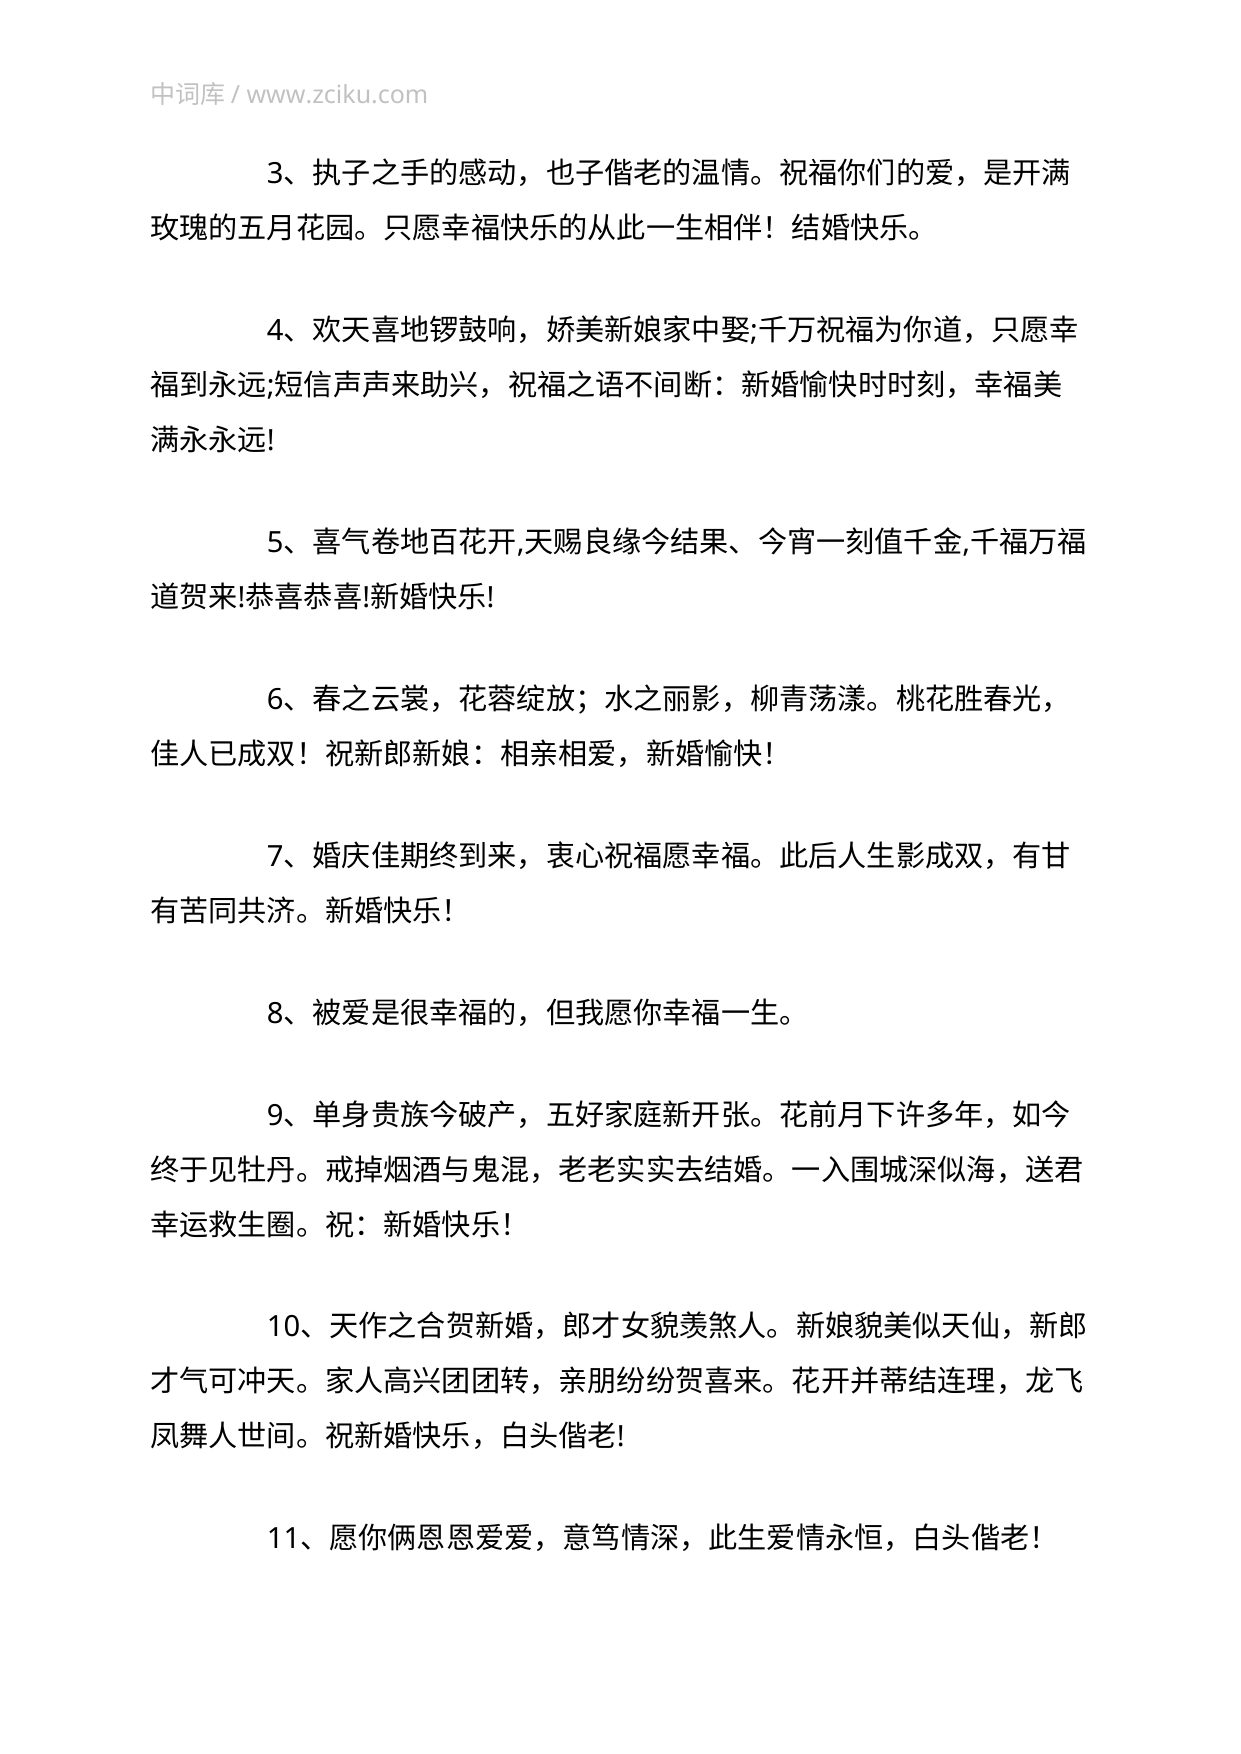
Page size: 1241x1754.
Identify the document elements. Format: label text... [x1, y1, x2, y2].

text 10、天作之合贺新婚，郎才女貌羡煞人。新娘貌美似天仙，新郎才气可冲天。家人高兴团团转，亲朋纷纷贺喜来。花开并蒂结连理，龙飞凤舞人世间。祝新婚快乐，白头偕老! [150, 1303, 1090, 1455]
text 6、春之云裳，花蓉绽放；水之丽影，柳青荡漾。桃花胜春光，佳人已成双！祝新郎新娘：相亲相爱，新婚愉快！ [150, 676, 1090, 773]
text 7、婚庆佳期终到来，衷心祝福愿幸福。此后人生影成双，有甘有苦同共济。新婚快乐！ [150, 832, 1090, 930]
text 9、单身贵族今破产，五好家庭新开张。花前月下许多年，如今终于见牡丹。戒掉烟酒与鬼混，老老实实去结婚。一入围城深似海，送君幸运救生圈。祝：新婚快乐！ [150, 1091, 1090, 1243]
text 5、喜气卷地百花开,天赐良缘今结果、今宵一刻值千金,千福万福道贺来!恭喜恭喜!新婚快乐! [150, 519, 1090, 616]
text 3、执子之手的感动，也子偕老的温情。祝福你们的爱，是开满玫瑰的五月花园。只愿幸福快乐的从此一生相伴！结婚快乐。 [150, 150, 1090, 247]
text 4、欢天喜地锣鼓响，娇美新娘家中娶;千万祝福为你道，只愿幸福到永远;短信声声来助兴，祝福之语不间断：新婚愉快时时刻，幸福美满永永远! [150, 307, 1090, 459]
text 8、被爱是很幸福的，但我愿你幸福一生。 [150, 989, 1090, 1032]
text 11、愿你俩恩恩爱爱，意笃情深，此生爱情永恒，白头偕老！ [150, 1515, 1090, 1557]
